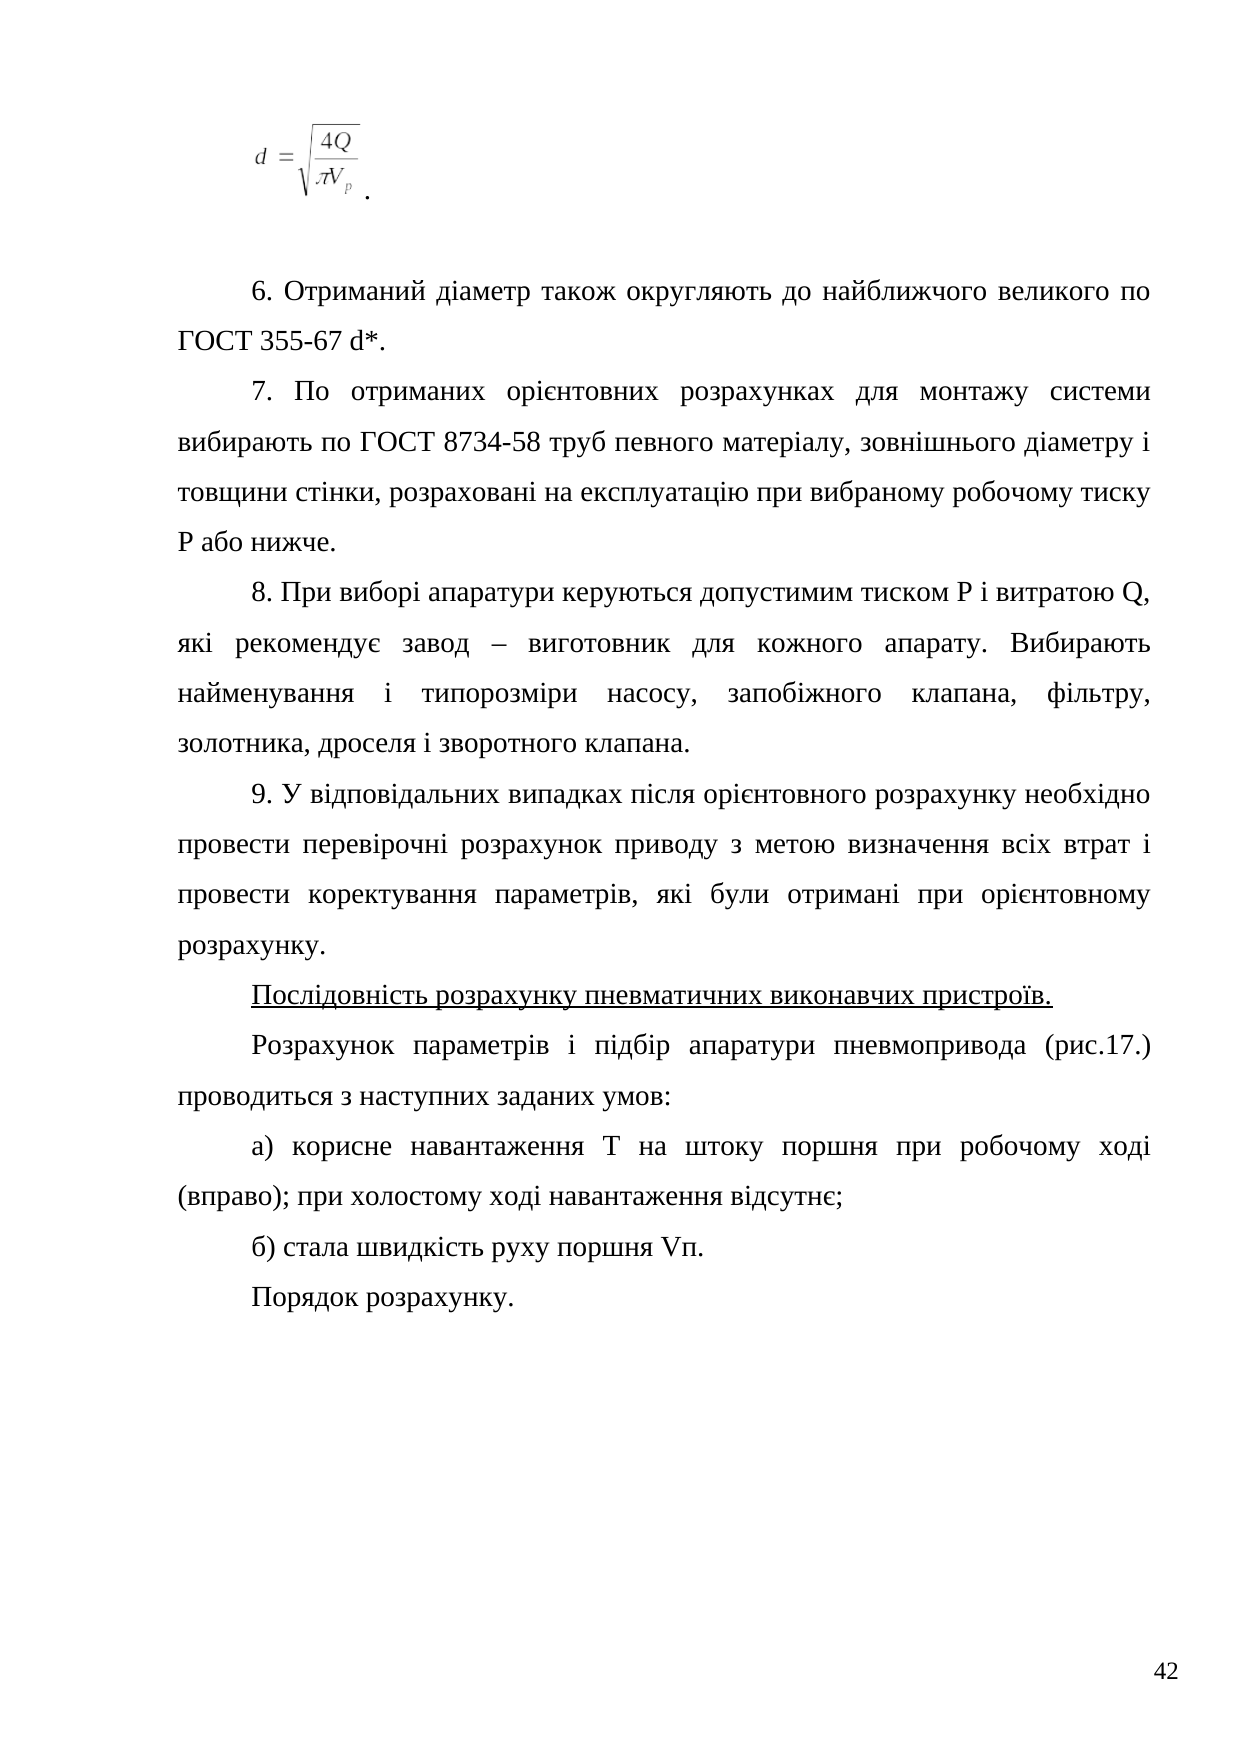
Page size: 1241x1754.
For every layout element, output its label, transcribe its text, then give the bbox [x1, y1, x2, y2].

text Послідовність розрахунку пневматичних виконавчих пристроїв. [177, 977, 1152, 1011]
text . [177, 118, 1152, 206]
text Порядок розрахунку. [177, 1279, 1152, 1312]
text 8. При виборі апаратури керуються допустимим тиском Р і витратою Q, які рекомендує завод – виготовник для кожного апарату. Вибирають найменування і типорозміри насосу, запобіжного клапана, фільтру, золотника, дроселя і зворотного клапана. [177, 574, 1152, 759]
text Розрахунок параметрів і підбір апаратури пневмопривода (рис.17.) проводиться з наступних заданих умов: [177, 1027, 1152, 1111]
text 7. По отриманих орієнтовних розрахунках для монтажу системи вибирають по ГОСТ 8734-58 труб певного матеріалу, зовнішнього діаметру і товщини стінки, розраховані на експлуатацію при вибраному робочому тиску Р або нижче. [177, 373, 1152, 558]
text б) стала швидкість руху поршня Vп. [177, 1229, 1152, 1262]
text а) корисне навантаження Т на штоку поршня при робочому ході (вправо); при холостому ході навантаження відсутнє; [177, 1128, 1152, 1212]
text 9. У відповідальних випадках після орієнтовного розрахунку необхідно провести перевірочні розрахунок приводу з метою визначення всіх втрат і провести коректування параметрів, які були отримані при орієнтовному розрахунку. [177, 776, 1152, 960]
text 6. Отриманий діаметр також округляють до найближчого великого по ГОСТ 355-67 d*. [177, 273, 1152, 357]
